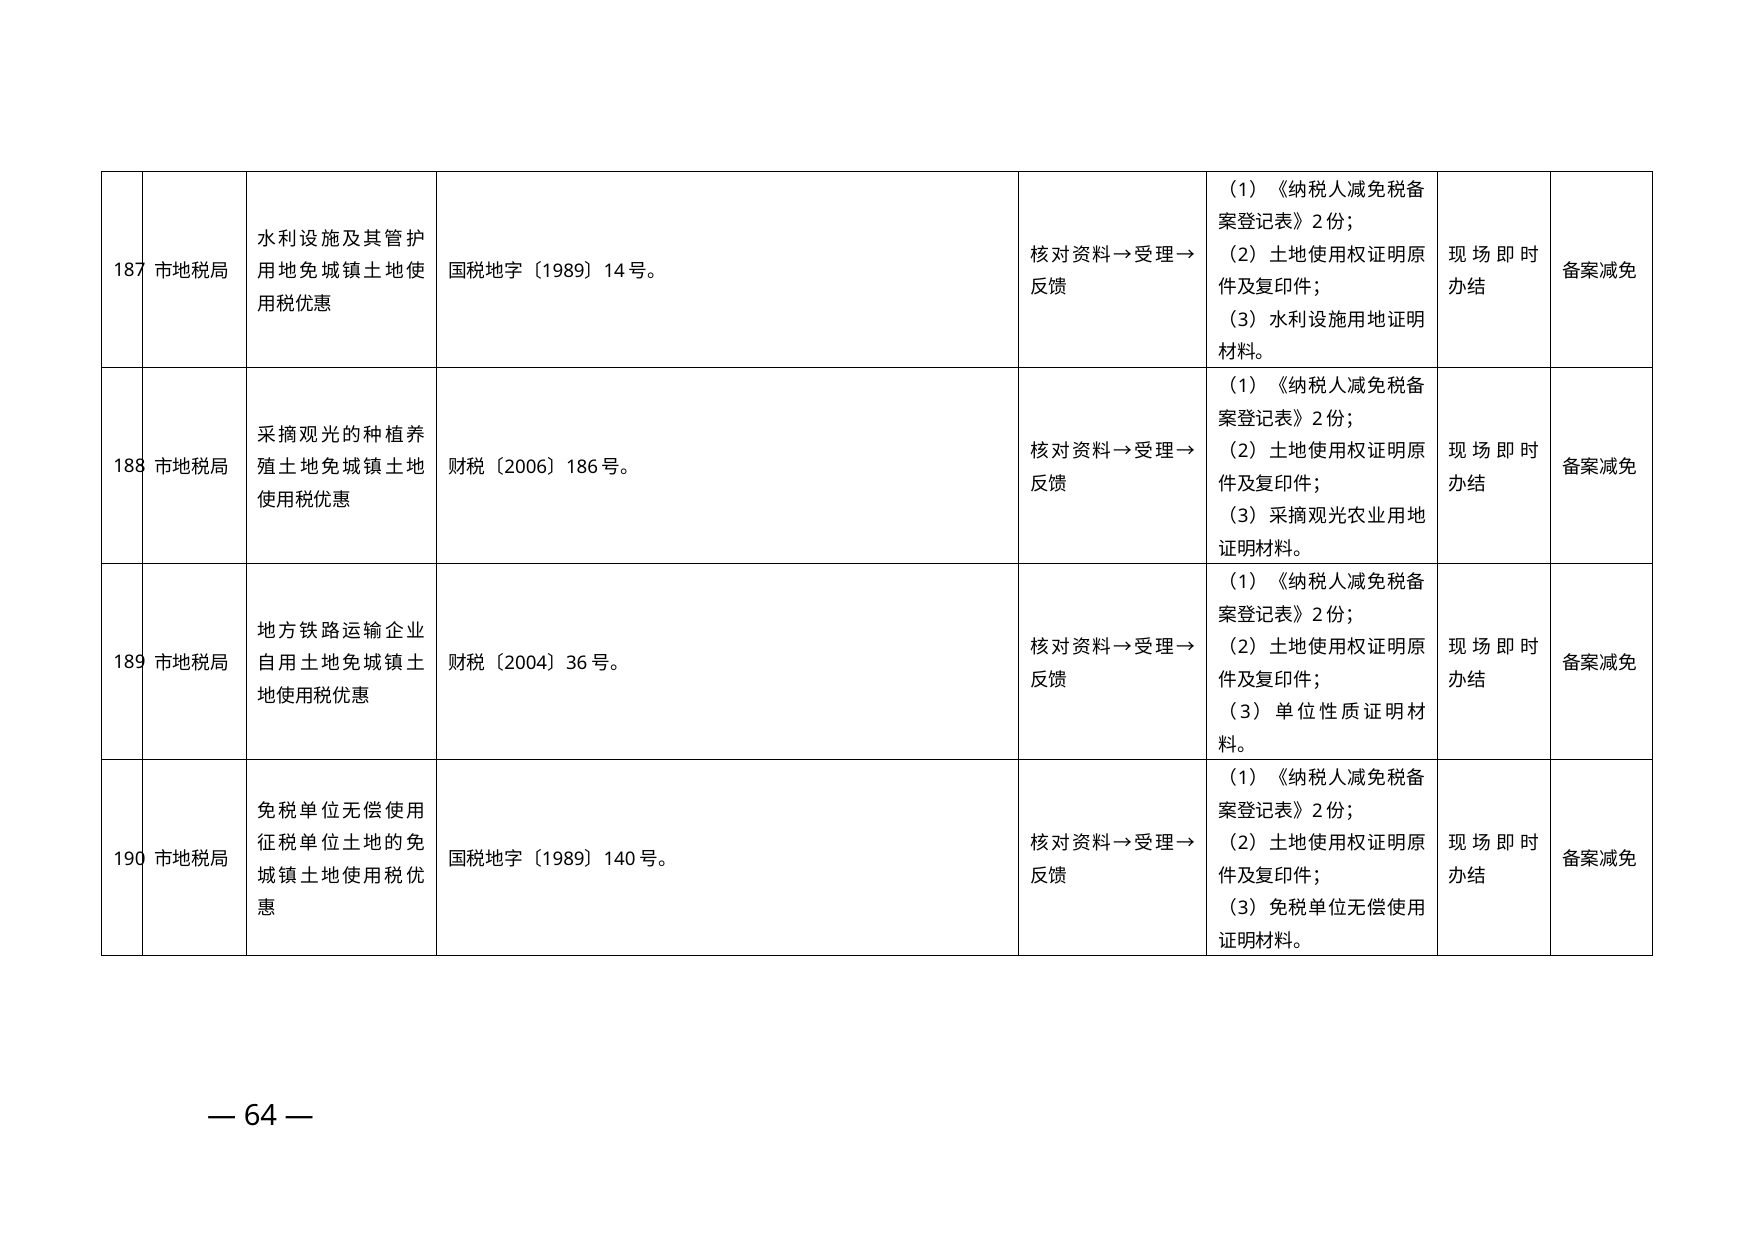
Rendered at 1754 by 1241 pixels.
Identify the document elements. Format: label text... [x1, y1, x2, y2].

table_cell （1）《纳税人减免税备案登记表》2份； （2）土地使用权证明原件及复印件； （3）免税单位无偿使用证明材料。 [1207, 760, 1437, 955]
table_cell 财税〔2004〕36号。 [437, 564, 1018, 759]
table_cell 核对资料→受理→反馈 [1019, 760, 1206, 955]
table_cell 免税单位无偿使用征税单位土地的免城镇土地使用税优惠 [247, 760, 436, 955]
table_cell 核对资料→受理→反馈 [1019, 564, 1206, 759]
table_cell 地方铁路运输企业自用土地免城镇土地使用税优惠 [247, 564, 436, 759]
table_cell [102, 172, 142, 367]
table_cell 现场即时办结 [1438, 564, 1550, 759]
table_cell 国税地字〔1989〕14号。 [437, 172, 1018, 367]
table_cell 备案减免 [1551, 564, 1652, 759]
table_cell 备案减免 [1551, 760, 1652, 955]
table_cell 现场即时办结 [1438, 172, 1550, 367]
table_cell [102, 564, 142, 759]
table_cell 财税〔2006〕186号。 [437, 368, 1018, 563]
table_cell 市地税局 [143, 760, 246, 955]
table_cell 核对资料→受理→反馈 [1019, 368, 1206, 563]
table_cell （1）《纳税人减免税备案登记表》2份； （2）土地使用权证明原件及复印件； （3）水利设施用地证明材料。 [1207, 172, 1437, 367]
table_cell 市地税局 [143, 564, 246, 759]
table_cell （1）《纳税人减免税备案登记表》2份； （2）土地使用权证明原件及复印件； （3）采摘观光农业用地证明材料。 [1207, 368, 1437, 563]
table_cell 现场即时办结 [1438, 368, 1550, 563]
table_cell 现场即时办结 [1438, 760, 1550, 955]
table_cell [102, 368, 142, 563]
table_cell 市地税局 [143, 368, 246, 563]
table_cell 国税地字〔1989〕140号。 [437, 760, 1018, 955]
table_cell 水利设施及其管护用地免城镇土地使用税优惠 [247, 172, 436, 367]
table_cell 备案减免 [1551, 172, 1652, 367]
table_cell 核对资料→受理→反馈 [1019, 172, 1206, 367]
table_cell 采摘观光的种植养殖土地免城镇土地使用税优惠 [247, 368, 436, 563]
table_cell [102, 760, 142, 955]
table_cell （1）《纳税人减免税备案登记表》2份； （2）土地使用权证明原件及复印件； （3）单位性质证明材料。 [1207, 564, 1437, 759]
table_cell 备案减免 [1551, 368, 1652, 563]
table_cell 市地税局 [143, 172, 246, 367]
